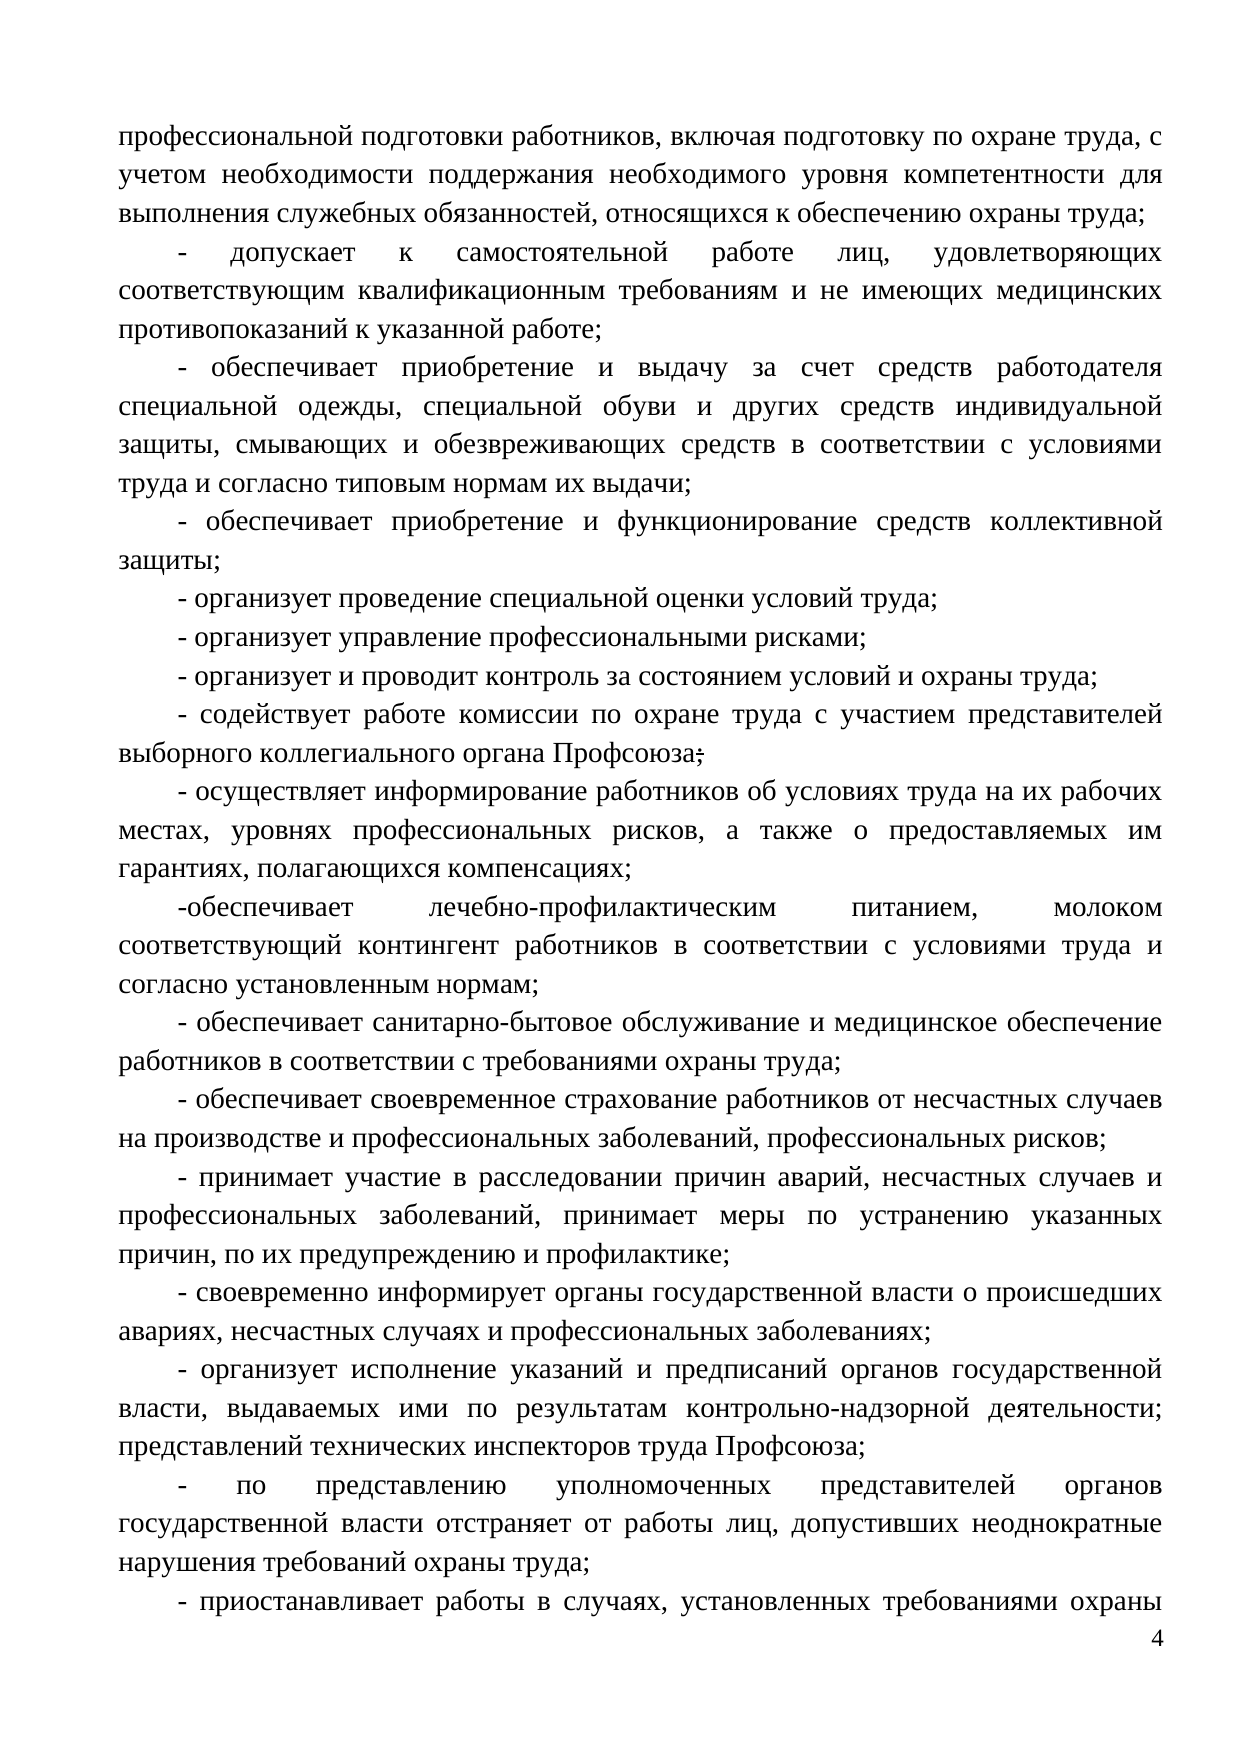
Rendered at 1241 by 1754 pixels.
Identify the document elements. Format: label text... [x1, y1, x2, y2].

text - по представлению уполномоченных представителей органов государственной власти отстраняет от работы лиц, допустивших неоднократные нарушения требований охраны труда; [118, 1467, 1163, 1578]
text - организует управление профессиональными рисками; [118, 619, 1163, 653]
text - организует и проводит контроль за состоянием условий и охраны труда; [118, 658, 1163, 691]
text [118, 1583, 1163, 1616]
text - своевременно информирует органы государственной власти о происшедших авариях, несчастных случаях и профессиональных заболеваниях; [118, 1274, 1163, 1346]
text - осуществляет информирование работников об условиях труда на их рабочих местах, уровнях профессиональных рисков, а также о предоставляемых им гарантиях, полагающихся компенсациях; [118, 773, 1163, 884]
text - обеспечивает своевременное страхование работников от несчастных случаев на производстве и профессиональных заболеваний, профессиональных рисков; [118, 1082, 1163, 1154]
text - принимает участие в расследовании причин аварий, несчастных случаев и профессиональных заболеваний, принимает меры по устранению указанных причин, по их предупреждению и профилактике; [118, 1159, 1163, 1269]
text - обеспечивает санитарно-бытовое обслуживание и медицинское обеспечение работников в соответствии с требованиями охраны труда; [118, 1004, 1163, 1077]
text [118, 118, 1163, 229]
text - обеспечивает приобретение и функционирование средств коллективной защиты; [118, 503, 1163, 576]
text - организует проведение специальной оценки условий труда; [118, 581, 1163, 614]
text - организует исполнение указаний и предписаний органов государственной власти, выдаваемых ими по результатам контрольно-надзорной деятельности; представлений технических инспекторов труда Профсоюза; [118, 1351, 1163, 1462]
text - обеспечивает приобретение и выдачу за счет средств работодателя специальной одежды, специальной обуви и других средств индивидуальной защиты, смывающих и обезвреживающих средств в соответствии с условиями труда и согласно типовым нормам их выдачи; [118, 349, 1163, 498]
text - содействует работе комиссии по охране труда с участием представителей выборного коллегиального органа Профсоюза; [118, 696, 1163, 768]
text -обеспечивает лечебно-профилактическим питанием, молоком соответствующий контингент работников в соответствии с условиями труда и согласно установленным нормам; [118, 889, 1163, 999]
text - допускает к самостоятельной работе лиц, удовлетворяющих соответствующим квалификационным требованиям и не имеющих медицинских противопоказаний к указанной работе; [118, 234, 1163, 344]
